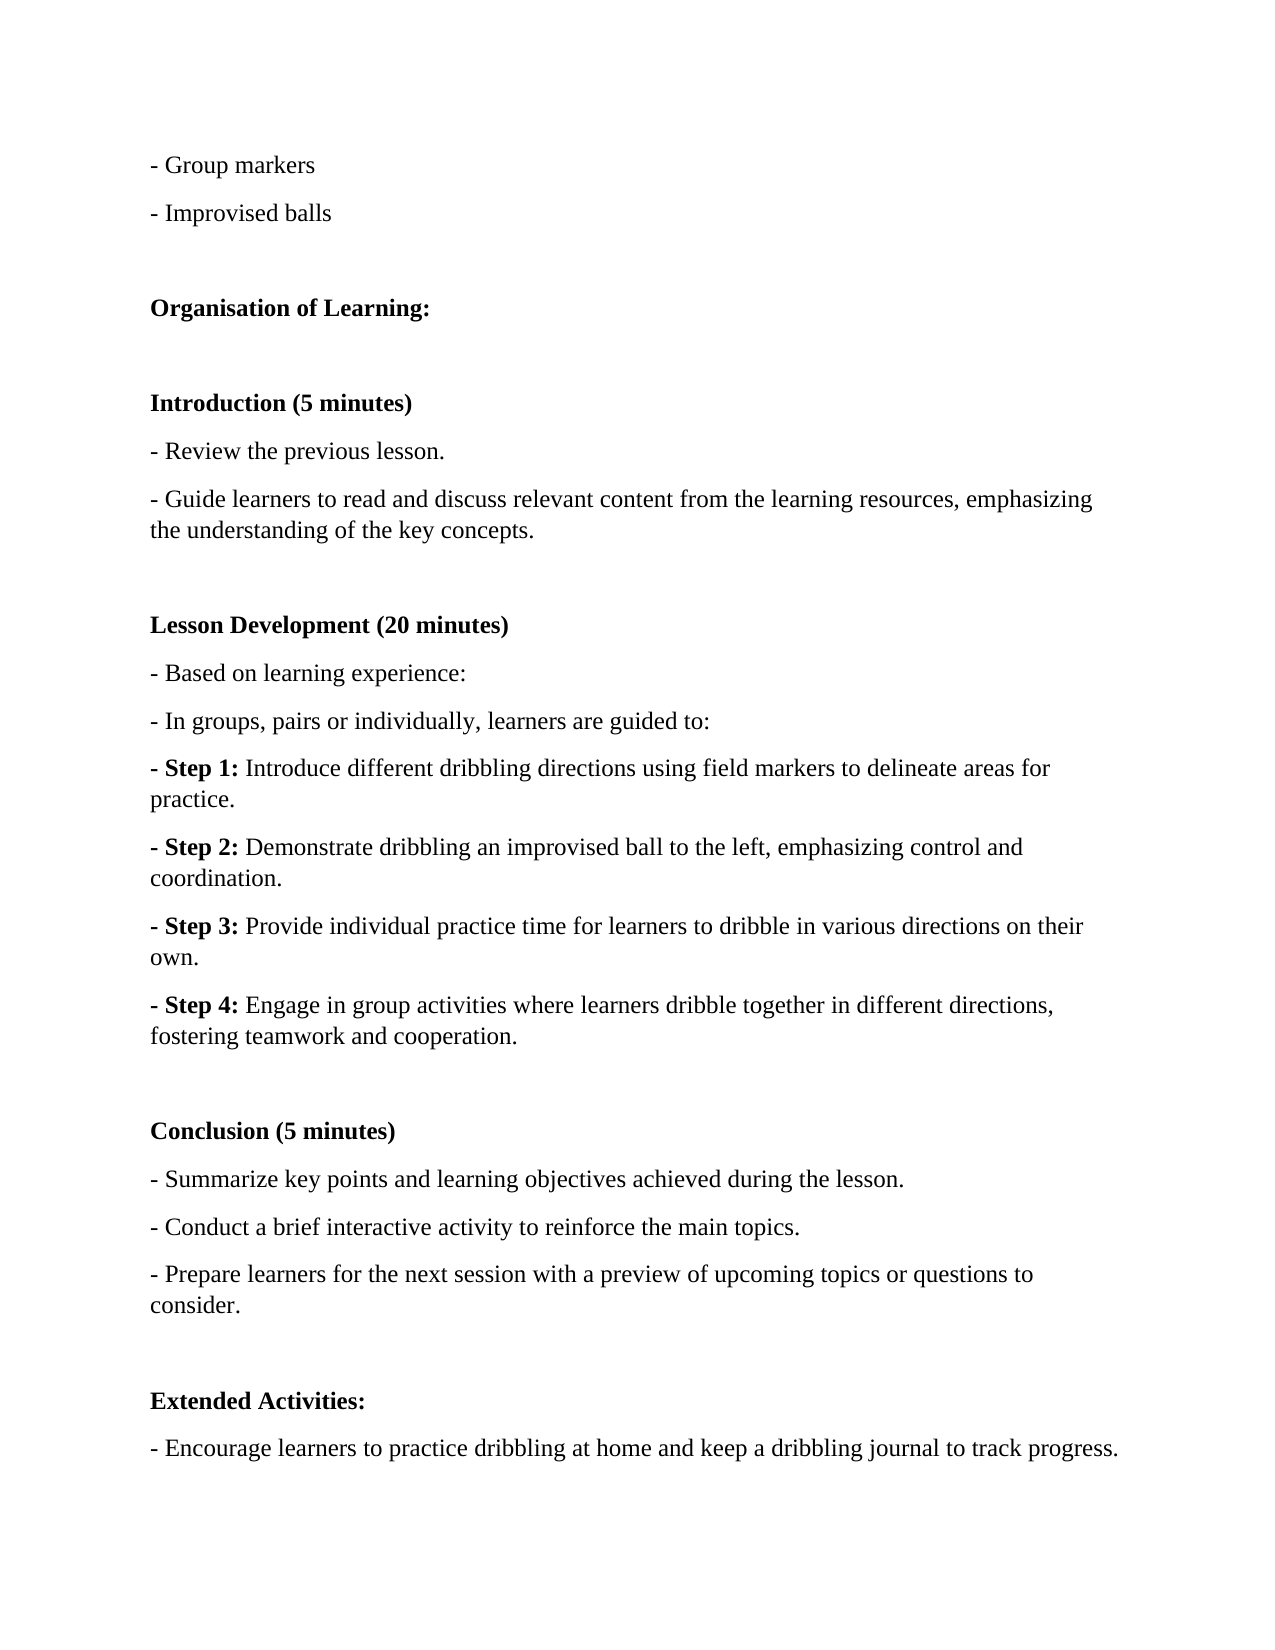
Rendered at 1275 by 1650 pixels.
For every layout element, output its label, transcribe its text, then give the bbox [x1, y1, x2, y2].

text Introduction (5 minutes) [150, 388, 1125, 417]
text - Guide learners to read and discuss relevant content from the learning resources, emphasizing the understanding of the key concepts. [150, 484, 1125, 544]
text - Step 2: Demonstrate dribbling an improvised ball to the left, emphasizing control and coordination. [150, 832, 1125, 892]
text - Step 1: Introduce different dribbling directions using field markers to delineate areas for practice. [150, 753, 1125, 813]
text - Step 4: Engage in group activities where learners dribble together in different directions, fostering teamwork and cooperation. [150, 990, 1125, 1049]
text - Improvised balls [150, 198, 1125, 226]
text Organisation of Learning: [150, 293, 1125, 322]
text - Group markers [150, 150, 1125, 179]
text - Conduct a brief interactive activity to reinforce the main topics. [150, 1212, 1125, 1240]
text - In groups, pairs or individually, learners are guided to: [150, 706, 1125, 734]
text - Step 3: Provide individual practice time for learners to dribble in various directions on their own. [150, 911, 1125, 971]
text Conclusion (5 minutes) [150, 1116, 1125, 1145]
text Extended Activities: [150, 1386, 1125, 1414]
text - Based on learning experience: [150, 658, 1125, 687]
text Lesson Development (20 minutes) [150, 610, 1125, 639]
text - Encourage learners to practice dribbling at home and keep a dribbling journal to track progress. [150, 1433, 1125, 1462]
text - Prepare learners for the next session with a preview of upcoming topics or questions to consider. [150, 1259, 1125, 1319]
text - Review the previous lesson. [150, 436, 1125, 465]
text - Summarize key points and learning objectives achieved during the lesson. [150, 1164, 1125, 1193]
